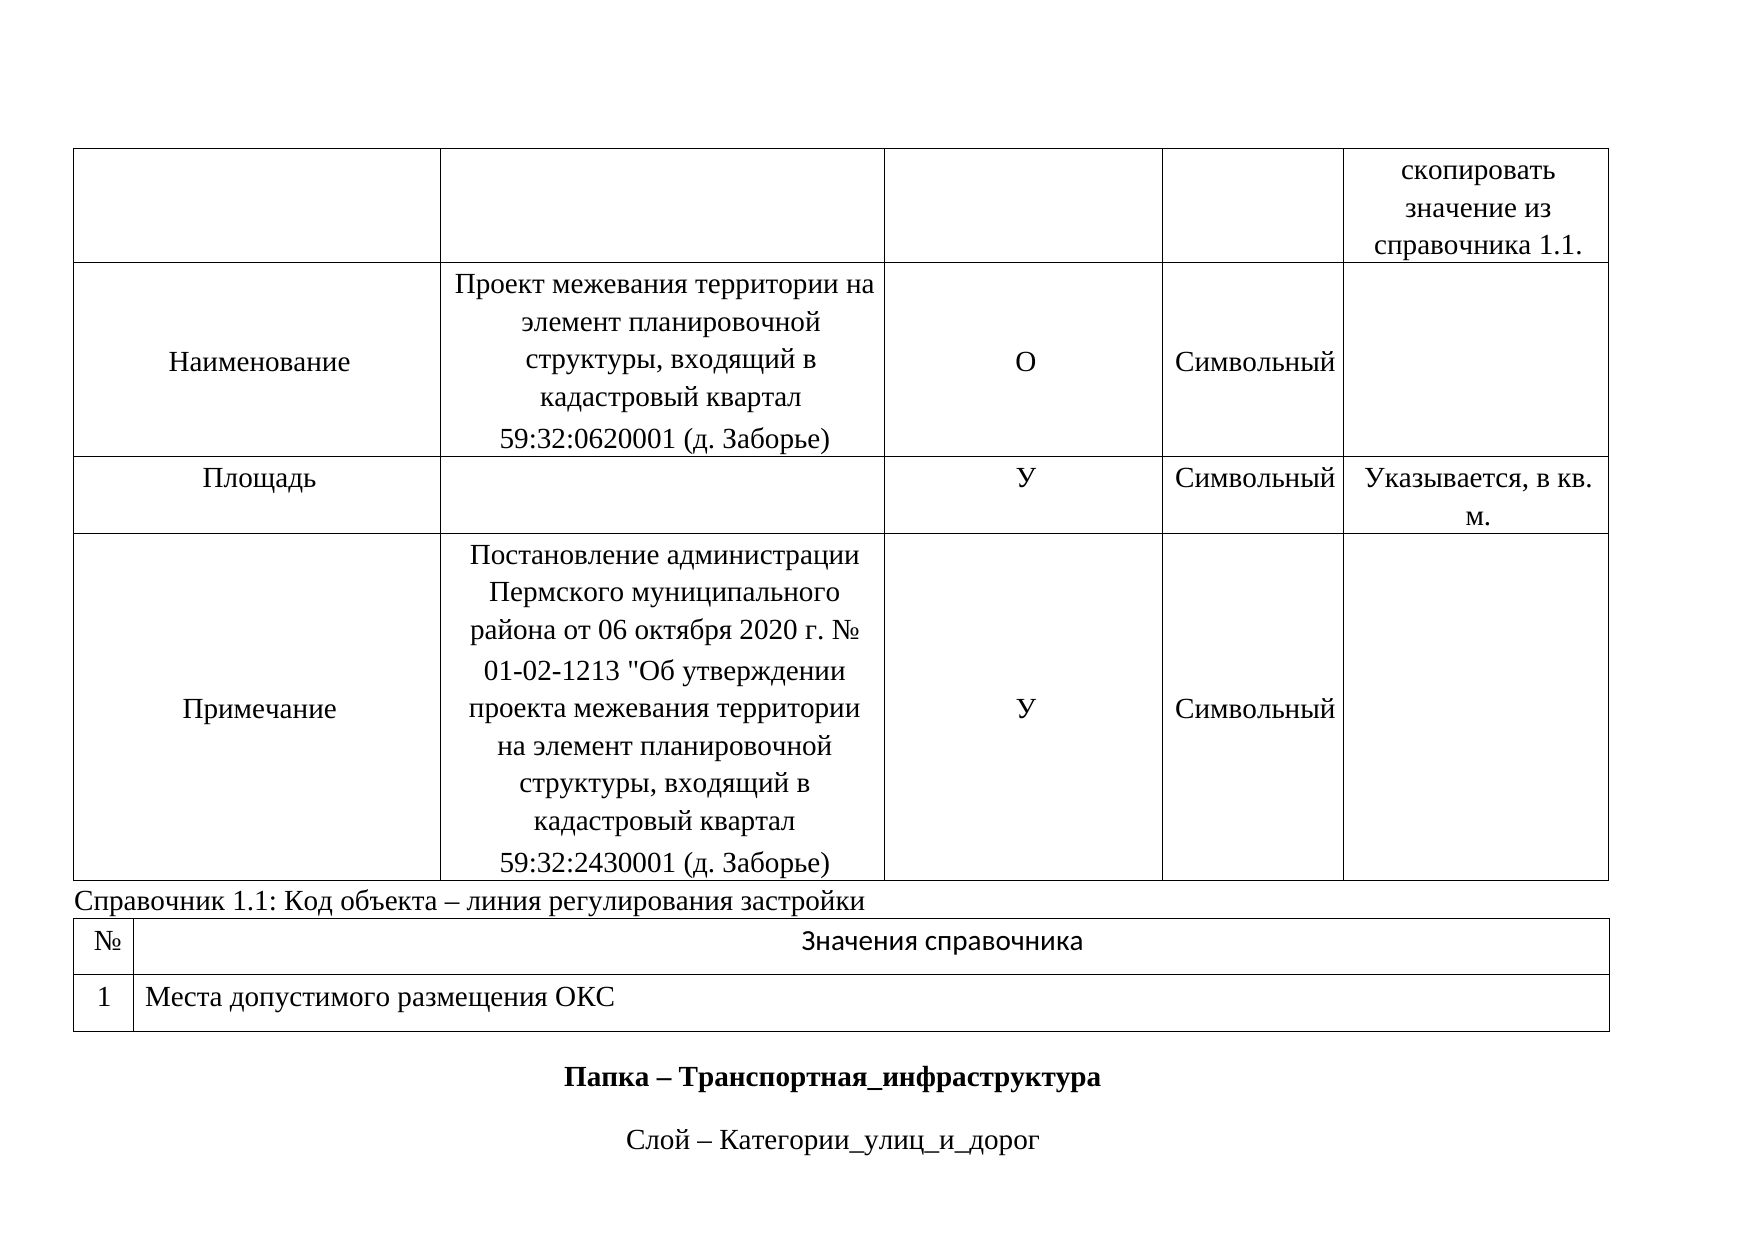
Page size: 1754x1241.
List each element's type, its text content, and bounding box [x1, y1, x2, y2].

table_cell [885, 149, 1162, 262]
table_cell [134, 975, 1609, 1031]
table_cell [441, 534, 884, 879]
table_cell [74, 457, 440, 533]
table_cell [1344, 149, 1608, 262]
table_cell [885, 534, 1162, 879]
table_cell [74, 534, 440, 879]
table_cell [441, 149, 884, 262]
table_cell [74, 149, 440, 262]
text Справочник 1.1: Код объекта – линия регулирования застройки [74, 881, 1636, 918]
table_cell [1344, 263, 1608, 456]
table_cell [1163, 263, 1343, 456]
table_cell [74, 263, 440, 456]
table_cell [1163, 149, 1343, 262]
text Папка – Транспортная_инфраструктура [29, 1057, 1636, 1094]
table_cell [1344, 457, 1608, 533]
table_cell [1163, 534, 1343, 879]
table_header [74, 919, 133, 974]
text Слой – Категории_улиц_и_дорог [29, 1119, 1636, 1157]
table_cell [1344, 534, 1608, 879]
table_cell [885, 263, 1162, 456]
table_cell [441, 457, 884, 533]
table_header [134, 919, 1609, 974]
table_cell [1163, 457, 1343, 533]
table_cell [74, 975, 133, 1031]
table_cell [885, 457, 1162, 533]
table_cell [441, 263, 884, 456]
